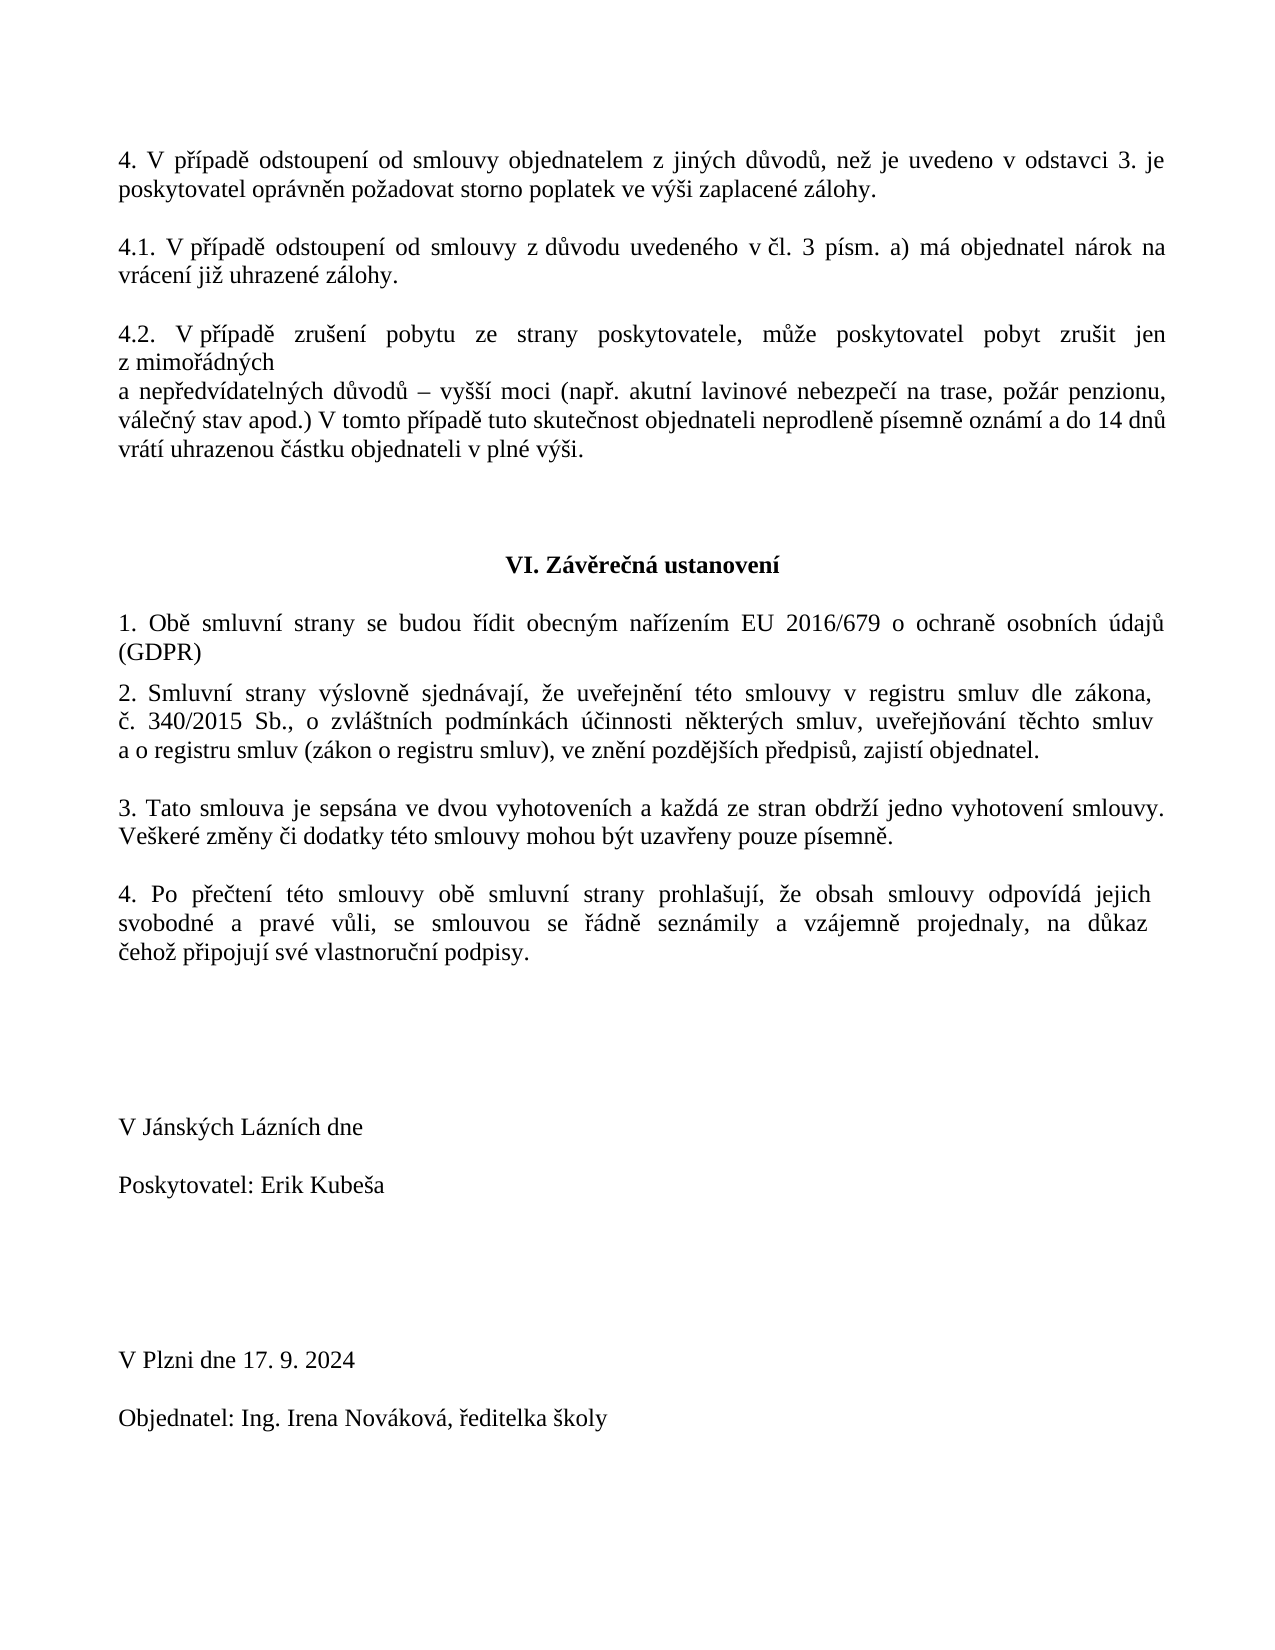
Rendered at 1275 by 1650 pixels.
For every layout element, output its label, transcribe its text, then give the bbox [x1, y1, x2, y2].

text V Plzni dne 17. 9. 2024 [118, 1345, 1167, 1373]
text Poskytovatel: Erik Kubeša [118, 1170, 1167, 1199]
text 4.1. V případě odstoupení od smlouvy z důvodu uvedeného v čl. 3 písm. a) má objednatel nárok na vrácení již uhrazené zálohy. [118, 232, 1167, 289]
list Smluvní strany výslovně sjednávají, že uveřejnění této smlouvy v registru smluv dle zákona, č. 340/2015 Sb., o zvláštních podmínkách účinnosti některých smluv, uveřejňování těchto smluv a o registru smluv (zákon o registru smluv), ve znění pozdějších předpisů, zajistí objednatel. [118, 678, 1167, 764]
text 4. Po přečtení této smlouvy obě smluvní strany prohlašují, že obsah smlouvy odpovídá jejich svobodné a pravé vůli, se smlouvou se řádně seznámily a vzájemně projednaly, na důkaz čehož připojují své vlastnoruční podpisy. [118, 879, 1167, 966]
text Objednatel: Ing. Irena Nováková, ředitelka školy [118, 1403, 1167, 1432]
text 1. Obě smluvní strany se budou řídit obecným nařízením EU 2016/679 o ochraně osobních údajů (GDPR) [118, 608, 1167, 666]
text V Jánských Lázních dne [118, 1112, 1167, 1141]
text 4.2. V případě zrušení pobytu ze strany poskytovatele, může poskytovatel pobyt zrušit jen z mimořádných a nepředvídatelných důvodů – vyšší moci (např. akutní lavinové nebezpečí na trase, požár penzionu, válečný stav apod.) V tomto případě tuto skutečnost objednateli neprodleně písemně oznámí a do 14 dnů vrátí uhrazenou částku objednateli v plné výši. [118, 319, 1167, 462]
text VI. Závěrečná ustanovení [118, 550, 1167, 579]
text 3. Tato smlouva je sepsána ve dvou vyhotoveních a každá ze stran obdrží jedno vyhotovení smlouvy. Veškeré změny či dodatky této smlouvy mohou být uzavřeny pouze písemně. [118, 793, 1167, 850]
text 4. V případě odstoupení od smlouvy objednatelem z jiných důvodů, než je uvedeno v odstavci 3. je poskytovatel oprávněn požadovat storno poplatek ve výši zaplacené zálohy. [118, 145, 1167, 203]
